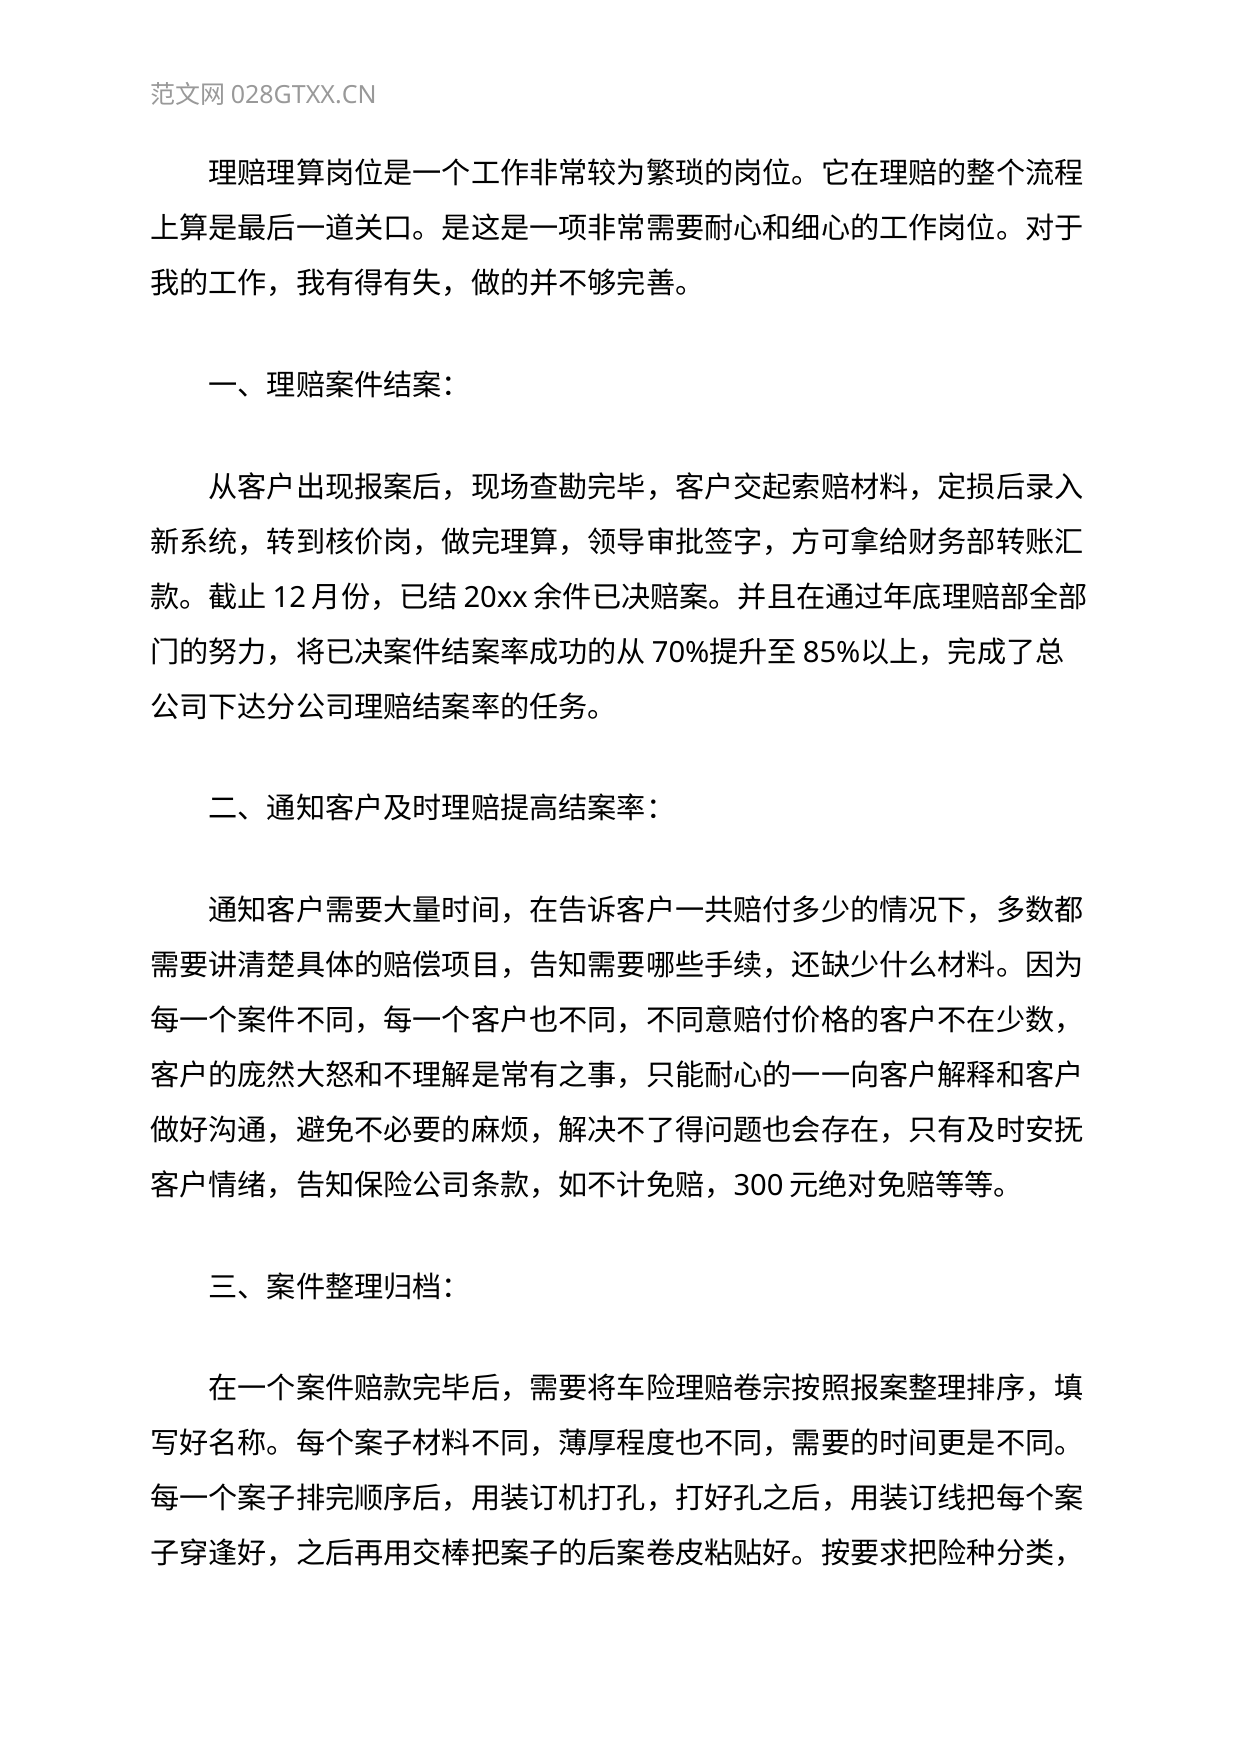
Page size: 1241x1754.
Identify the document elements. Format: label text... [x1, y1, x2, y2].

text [150, 1365, 1090, 1572]
text 理赔理算岗位是一个工作非常较为繁琐的岗位。它在理赔的整个流程上算是最后一道关口。是这是一项非常需要耐心和细心的工作岗位。对于我的工作，我有得有失，做的并不够完善。 [150, 150, 1090, 302]
text 三、案件整理归档： [150, 1263, 1090, 1305]
text 二、通知客户及时理赔提高结案率： [150, 785, 1090, 827]
text 一、理赔案件结案： [150, 362, 1090, 404]
text 通知客户需要大量时间，在告诉客户一共赔付多少的情况下，多数都需要讲清楚具体的赔偿项目，告知需要哪些手续，还缺少什么材料。因为每一个案件不同，每一个客户也不同，不同意赔付价格的客户不在少数，客户的庞然大怒和不理解是常有之事，只能耐心的一一向客户解释和客户做好沟通，避免不必要的麻烦，解决不了得问题也会存在，只有及时安抚客户情绪，告知保险公司条款，如不计免赔，300元绝对免赔等等。 [150, 887, 1090, 1203]
text 从客户出现报案后，现场查勘完毕，客户交起索赔材料，定损后录入新系统，转到核价岗，做完理算，领导审批签字，方可拿给财务部转账汇款。截止12月份，已结20xx余件已决赔案。并且在通过年底理赔部全部门的努力，将已决案件结案率成功的从70%提升至85%以上，完成了总公司下达分公司理赔结案率的任务。 [150, 463, 1090, 725]
